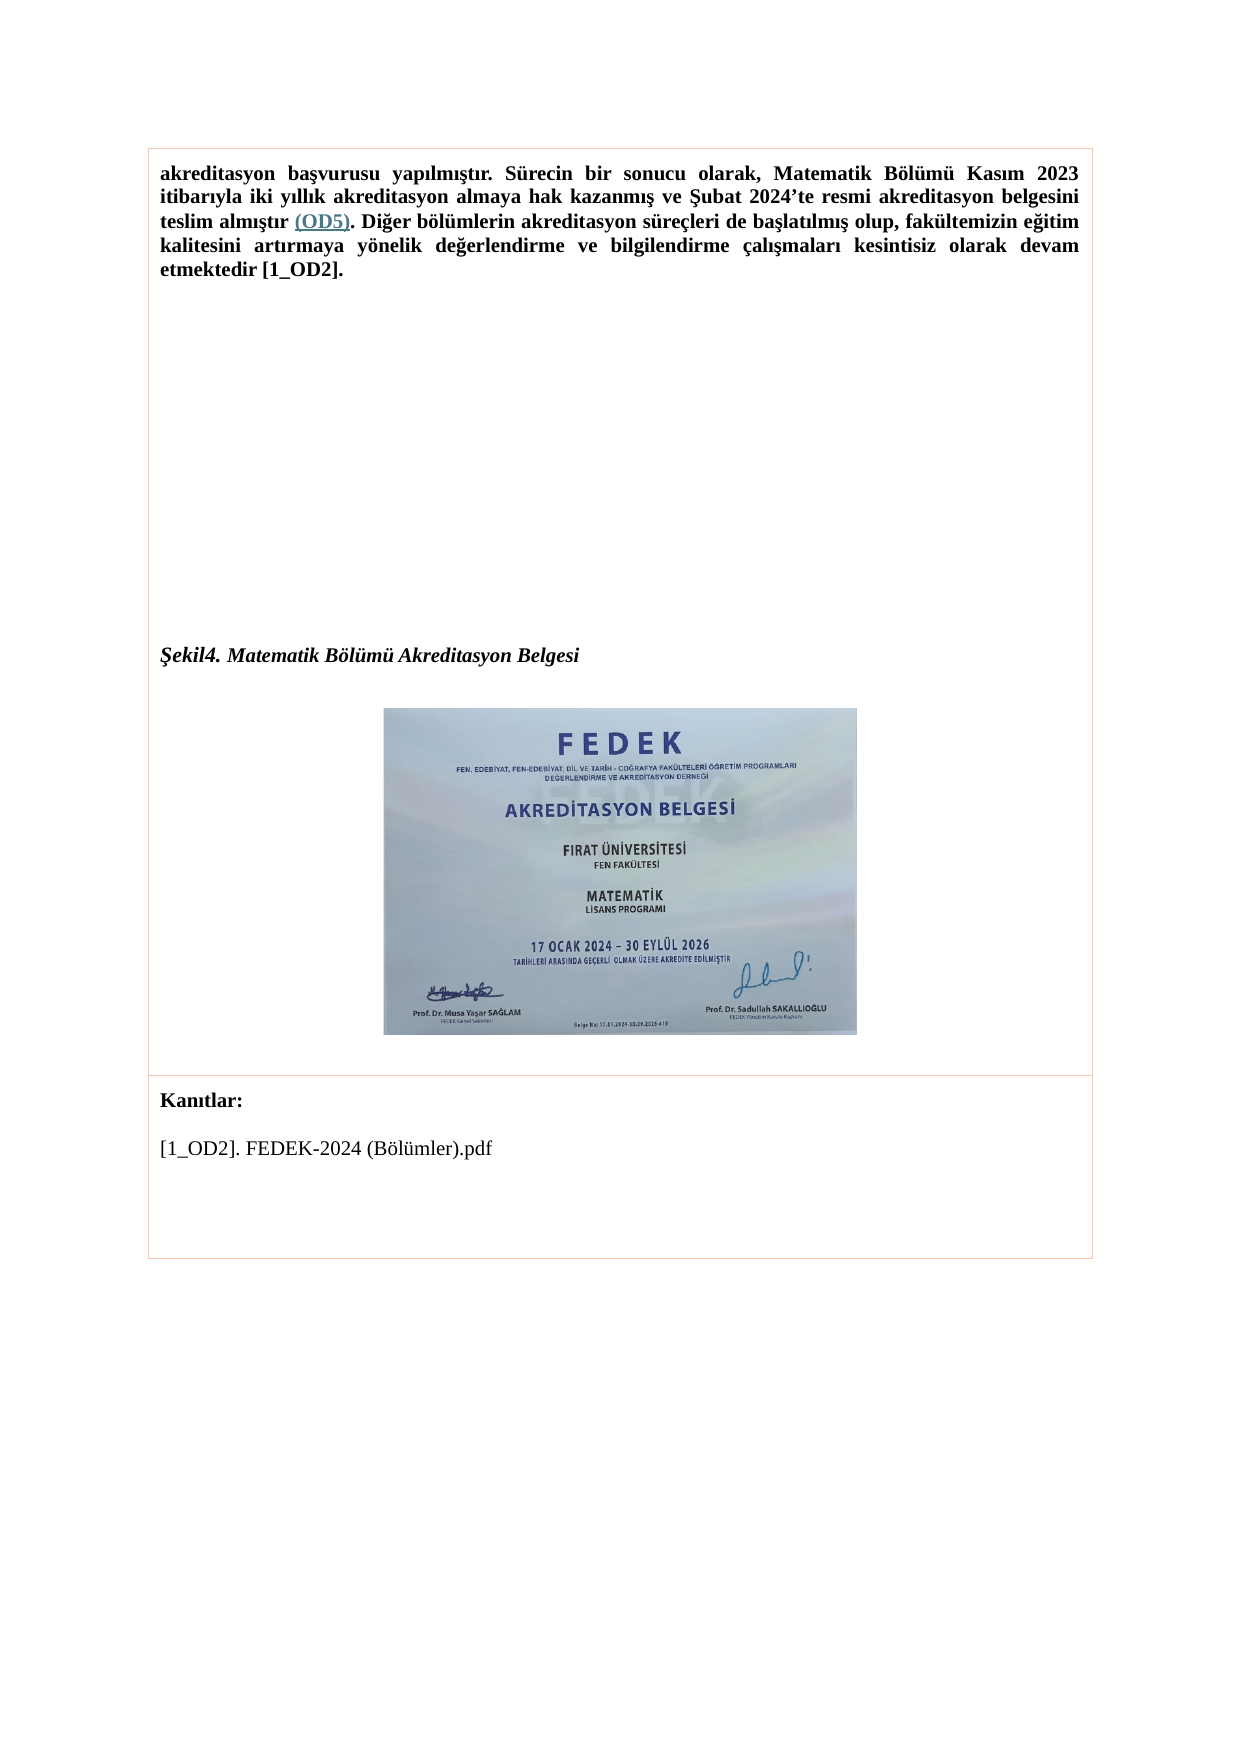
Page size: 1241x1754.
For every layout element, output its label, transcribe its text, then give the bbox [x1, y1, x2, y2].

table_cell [149, 149, 1092, 1075]
table_cell Kanıtlar: [1_OD2]. FEDEK-2024 (Bölümler).pdf [149, 1076, 1092, 1258]
picture [383, 708, 857, 1035]
